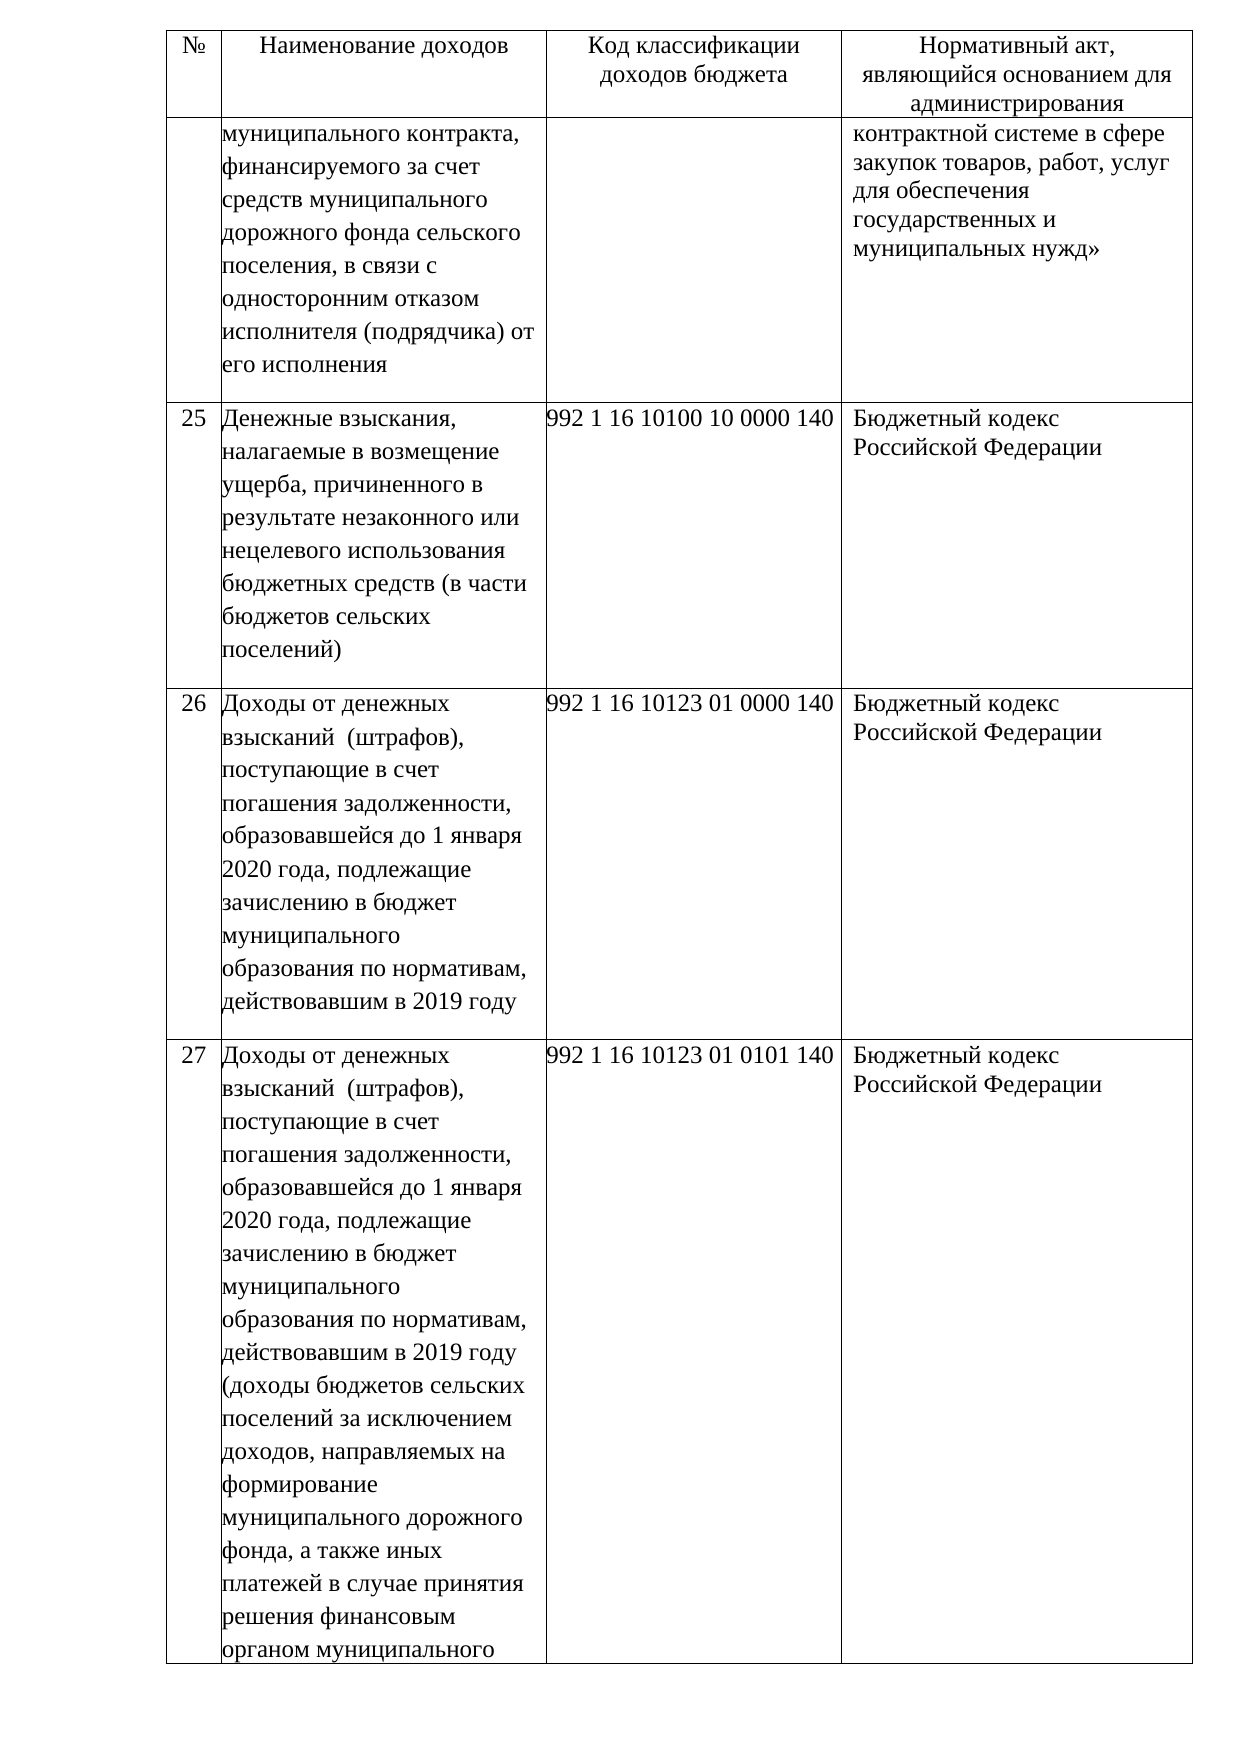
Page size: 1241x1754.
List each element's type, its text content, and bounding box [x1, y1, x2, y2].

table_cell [547, 118, 841, 402]
table_header Наименование доходов [222, 31, 546, 117]
table_cell Бюджетный кодекс Российской Федерации [842, 689, 1192, 1039]
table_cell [842, 118, 1192, 402]
table_header Код классификации доходов бюджета [547, 31, 841, 117]
table_header Нормативный акт, являющийся основанием для администрирования [842, 31, 1192, 117]
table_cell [222, 1040, 546, 1663]
table_cell 992 1 16 10123 01 0000 140 [547, 689, 841, 1039]
table_cell Доходы от денежных взысканий (штрафов), поступающие в счет погашения задолженности, образовавшейся до 1 января 2020 года, подлежащие зачислению в бюджет муниципального образования по нормативам, действовавшим в 2019 году [222, 689, 546, 1039]
table_cell 27 [167, 1040, 221, 1663]
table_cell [547, 1040, 841, 1663]
table_cell 992 1 16 10100 10 0000 140 [547, 403, 841, 687]
table_cell 26 [167, 689, 221, 1039]
table_header № [167, 31, 221, 117]
table_cell 24 [167, 118, 221, 402]
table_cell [842, 1040, 1192, 1663]
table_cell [222, 118, 546, 402]
table_cell Бюджетный кодекс Российской Федерации [842, 403, 1192, 687]
table_cell Денежные взыскания, налагаемые в возмещение ущерба, причиненного в результате незаконного или нецелевого использования бюджетных средств (в части бюджетов сельских поселений) [222, 403, 546, 687]
table_cell 25 [167, 403, 221, 687]
